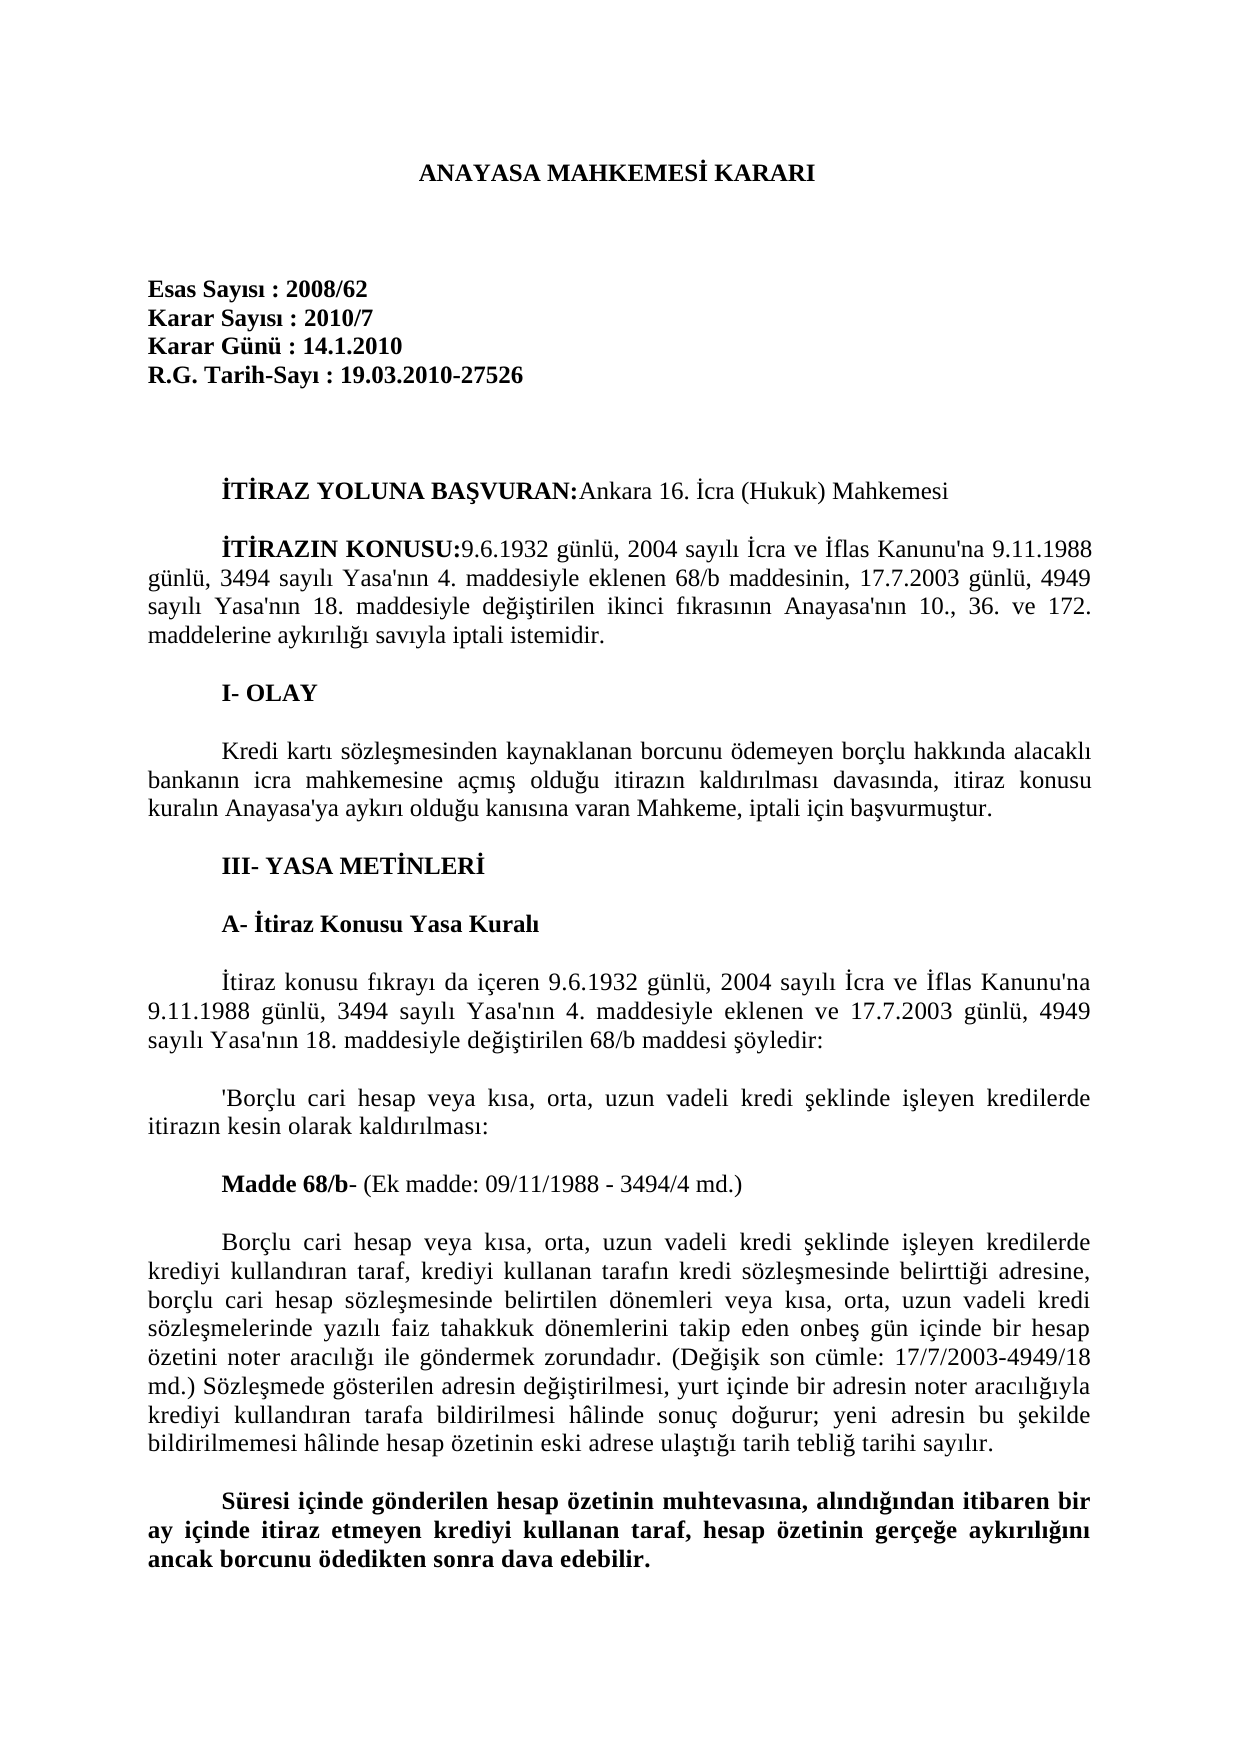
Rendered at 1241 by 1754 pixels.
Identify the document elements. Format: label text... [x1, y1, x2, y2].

text İTİRAZIN KONUSU:9.6.1932 günlü, 2004 sayılı İcra ve İflas Kanunu'na 9.11.1988 günlü, 3494 sayılı Yasa'nın 4. maddesiyle eklenen 68/b maddesinin, 17.7.2003 günlü, 4949 sayılı Yasa'nın 18. maddesiyle değiştirilen ikinci fıkrasının Anayasa'nın 10., 36. ve 172. maddelerine aykırılığı savıyla iptali istemidir. [148, 534, 1093, 649]
text Borçlu cari hesap veya kısa, orta, uzun vadeli kredi şeklinde işleyen kredilerde krediyi kullandıran taraf, krediyi kullanan tarafın kredi sözleşmesinde belirttiği adresine, borçlu cari hesap sözleşmesinde belirtilen dönemleri veya kısa, orta, uzun vadeli kredi sözleşmelerinde yazılı faiz tahakkuk dönemlerini takip eden onbeş gün içinde bir hesap özetini noter aracılığı ile göndermek zorundadır. (Değişik son cümle: 17/7/2003-4949/18 md.) Sözleşmede gösterilen adresin değiştirilmesi, yurt içinde bir adresin noter aracılığıyla krediyi kullandıran tarafa bildirilmesi hâlinde sonuç doğurur; yeni adresin bu şekilde bildirilmemesi hâlinde hesap özetinin eski adrese ulaştığı tarih tebliğ tarihi sayılır. [148, 1227, 1093, 1457]
text R.G. Tarih-Sayı : 19.03.2010-27526 [148, 360, 1093, 389]
text I- OLAY [148, 678, 1093, 707]
text Kredi kartı sözleşmesinden kaynaklanan borcunu ödemeyen borçlu hakkında alacaklı bankanın icra mahkemesine açmış olduğu itirazın kaldırılması davasında, itiraz konusu kuralın Anayasa'ya aykırı olduğu kanısına varan Mahkeme, iptali için başvurmuştur. [148, 736, 1093, 822]
text Süresi içinde gönderilen hesap özetinin muhtevasına, alındığından itibaren bir ay içinde itiraz etmeyen krediyi kullanan taraf, hesap özetinin gerçeğe aykırılığını ancak borcunu ödedikten sonra dava edebilir. [148, 1486, 1093, 1573]
text Madde 68/b- (Ek madde: 09/11/1988 - 3494/4 md.) [148, 1169, 1093, 1198]
text İTİRAZ YOLUNA BAŞVURAN:Ankara 16. İcra (Hukuk) Mahkemesi [148, 476, 1093, 505]
text 'Borçlu cari hesap veya kısa, orta, uzun vadeli kredi şeklinde işleyen kredilerde itirazın kesin olarak kaldırılması: [148, 1083, 1093, 1140]
text III- YASA METİNLERİ [148, 851, 1093, 880]
text Esas Sayısı : 2008/62 [148, 274, 1093, 303]
text İtiraz konusu fıkrayı da içeren 9.6.1932 günlü, 2004 sayılı İcra ve İflas Kanunu'na 9.11.1988 günlü, 3494 sayılı Yasa'nın 4. maddesiyle eklenen ve 17.7.2003 günlü, 4949 sayılı Yasa'nın 18. maddesiyle değiştirilen 68/b maddesi şöyledir: [148, 967, 1093, 1053]
text A- İtiraz Konusu Yasa Kuralı [148, 909, 1093, 938]
text Karar Sayısı : 2010/7 [148, 303, 1093, 331]
text Karar Günü : 14.1.2010 [148, 331, 1093, 360]
text ANAYASA MAHKEMESİ KARARI [148, 158, 1093, 187]
